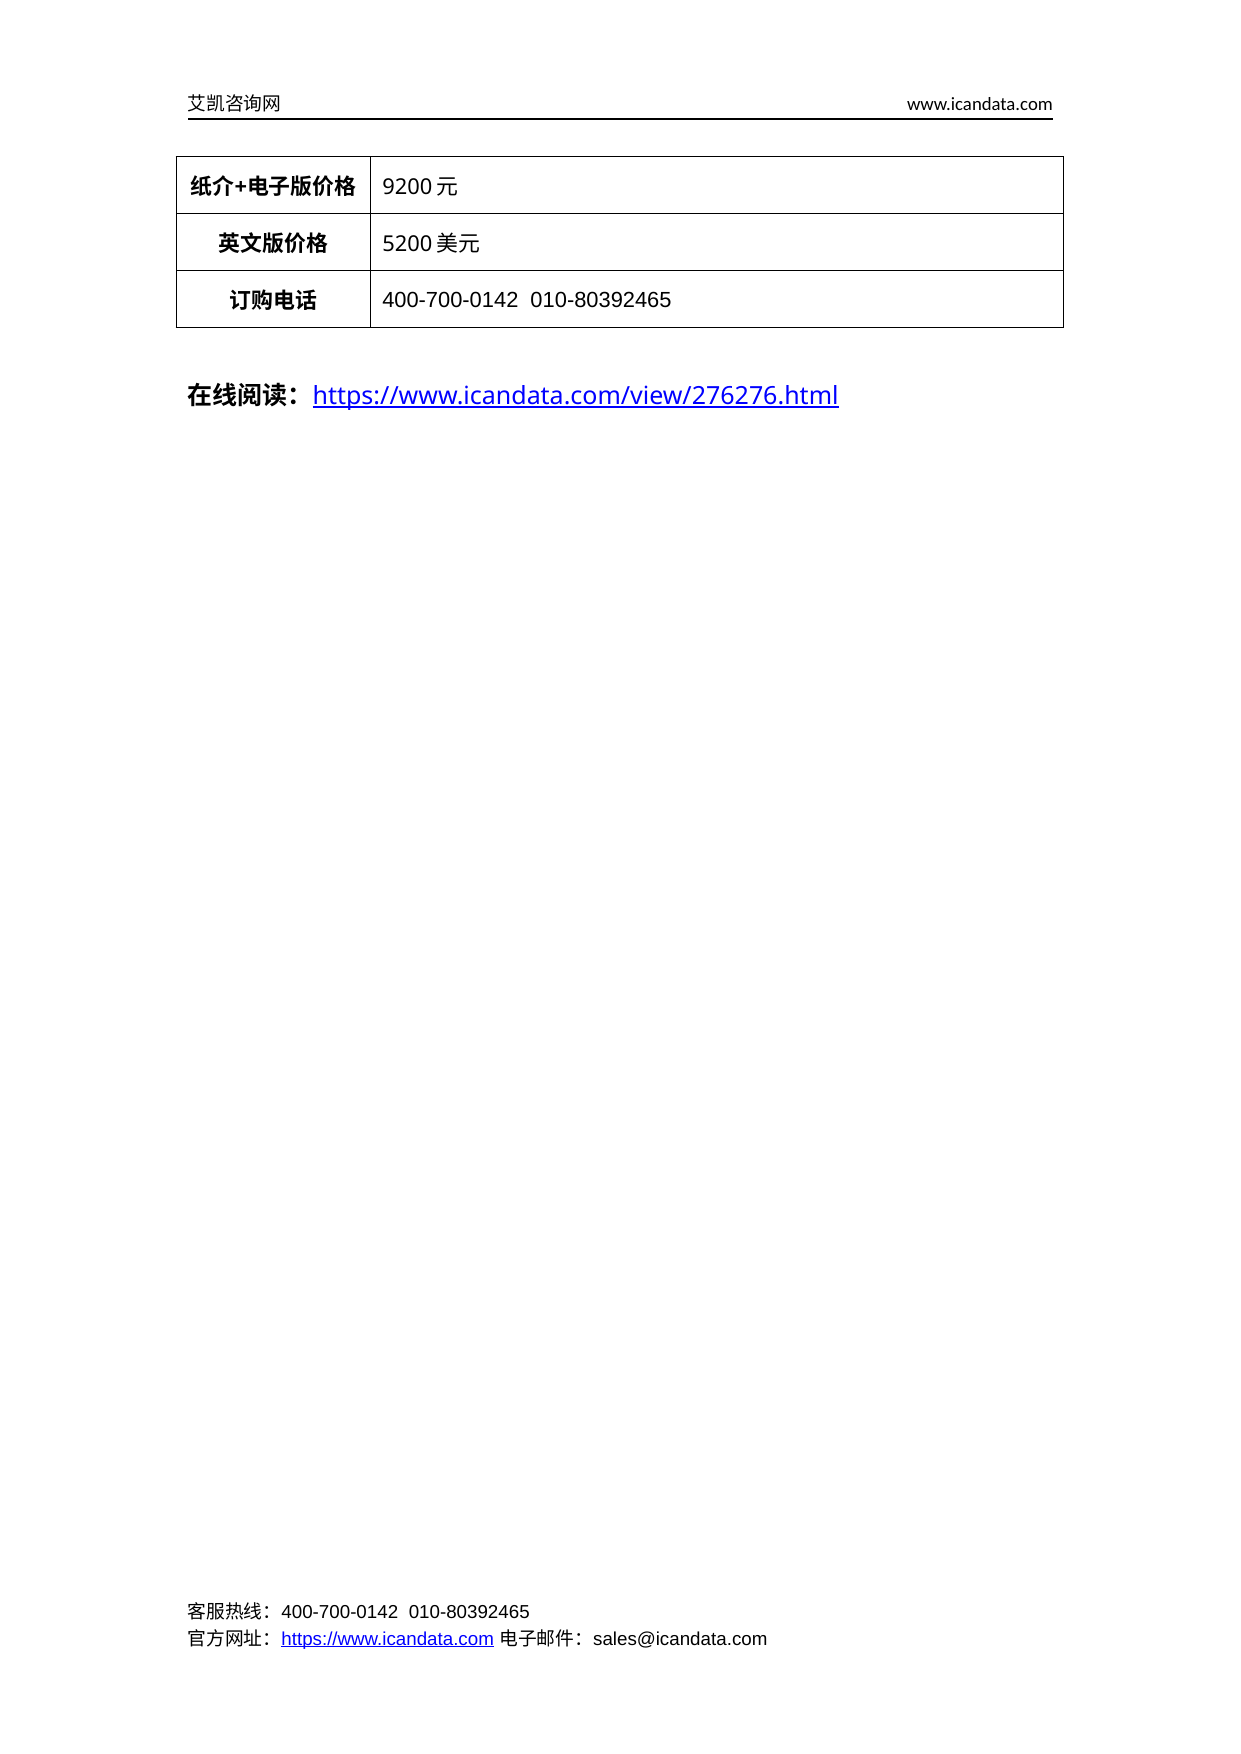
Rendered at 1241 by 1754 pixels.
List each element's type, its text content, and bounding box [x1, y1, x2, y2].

table_cell 5200美元 [371, 214, 1063, 270]
text 在线阅读：https://www.icandata.com/view/276276.html [187, 361, 1053, 426]
table_cell 400-700-0142 010-80392465 [371, 271, 1063, 327]
table_cell 纸介+电子版价格 [177, 157, 370, 213]
table_cell 英文版价格 [177, 214, 370, 270]
table_cell 9200元 [371, 157, 1063, 213]
table_cell 订购电话 [177, 271, 370, 327]
